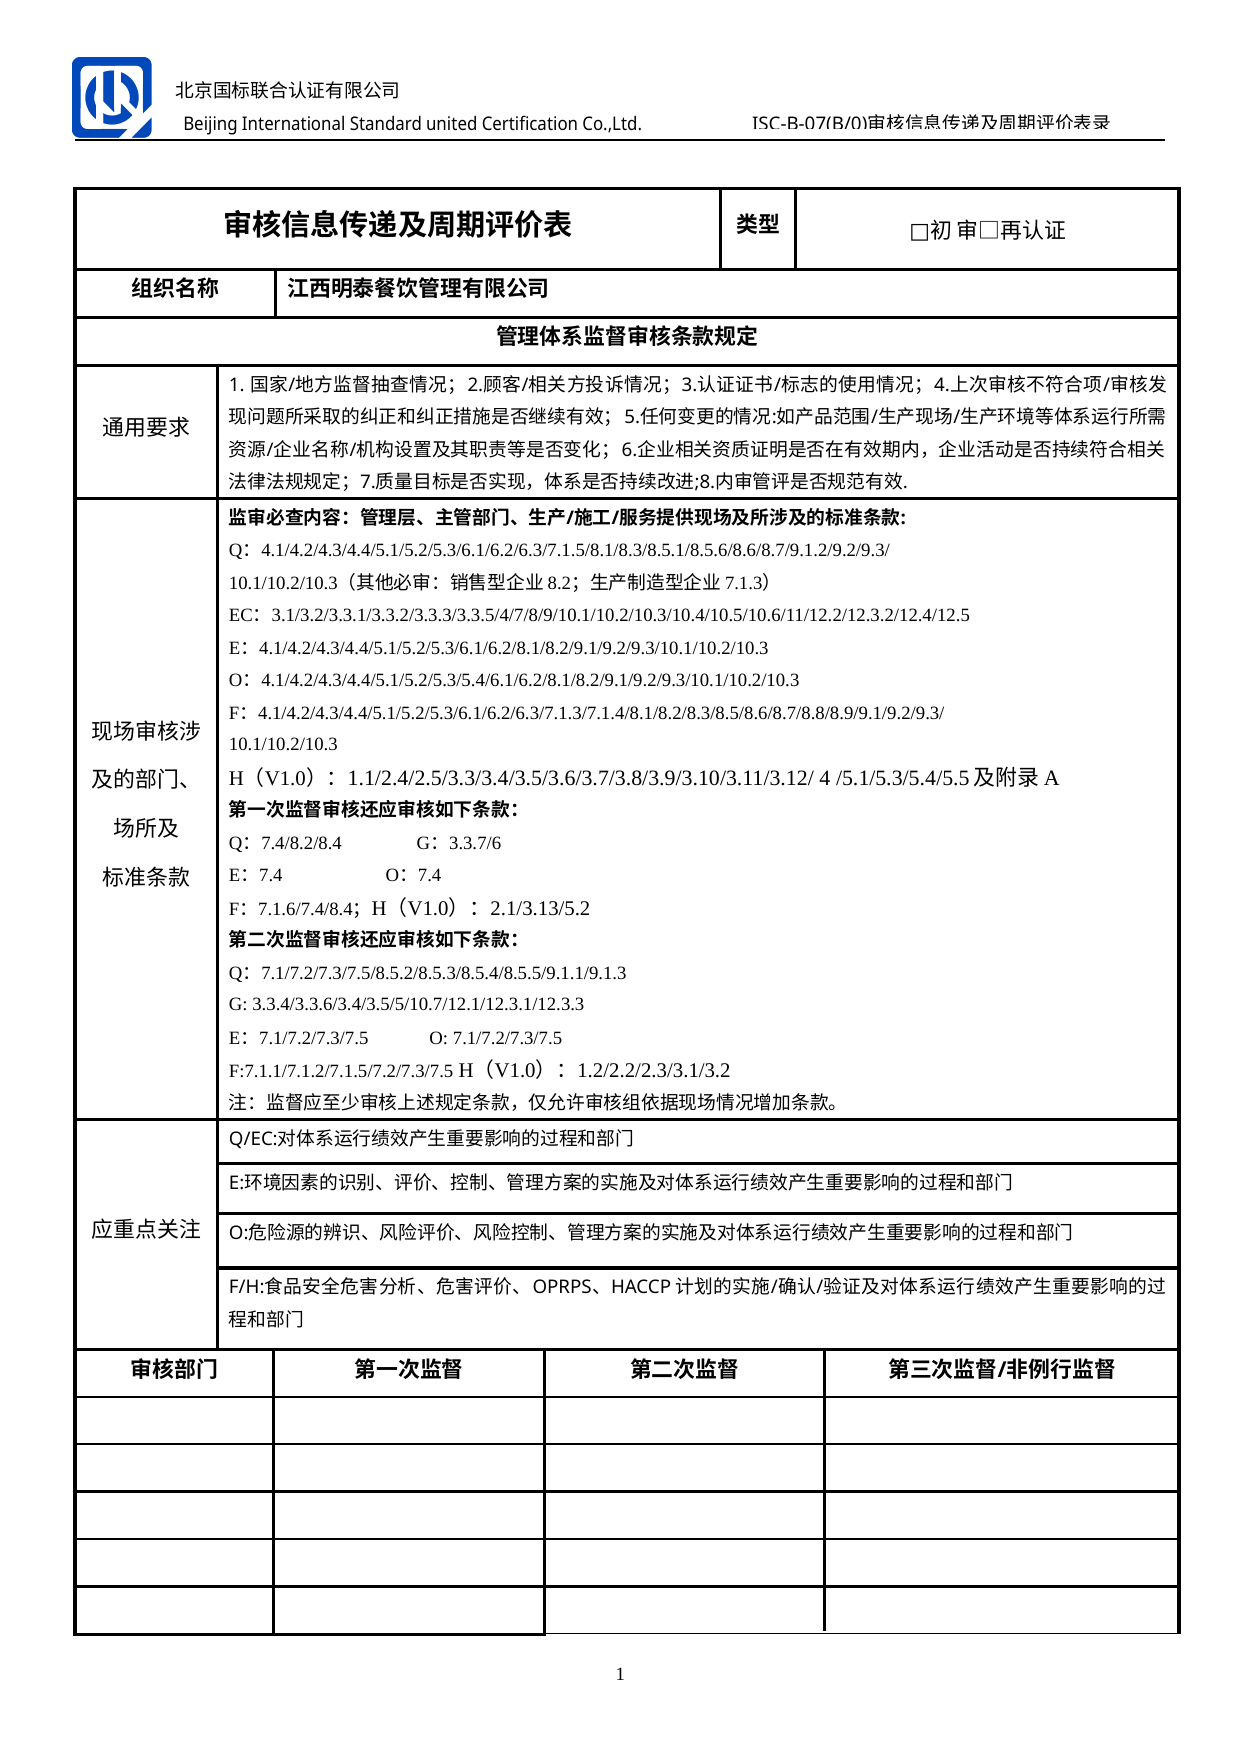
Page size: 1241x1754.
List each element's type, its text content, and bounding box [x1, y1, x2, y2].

table_cell [546, 1588, 824, 1633]
table_cell 组织名称 [77, 271, 274, 316]
table_cell 江西明泰餐饮管理有限公司 [277, 271, 1177, 316]
table_cell [77, 1588, 272, 1633]
table_cell 现场审核涉及的部门、场所及 标准条款 [77, 500, 216, 1117]
table_cell [826, 1398, 1177, 1443]
table_cell F/H:食品安全危害分析、危害评价、OPRPS、HACCP计划的实施/确认/验证及对体系运行绩效产生重要影响的过程和部门 [219, 1270, 1177, 1348]
table_cell 应重点关注 [77, 1121, 216, 1348]
table_cell 第二次监督 [546, 1351, 823, 1396]
table_cell [546, 1493, 823, 1537]
table_cell [275, 1493, 543, 1537]
table_cell [825, 1588, 1177, 1633]
picture [72, 57, 152, 138]
table_cell 第三次监督/非例行监督 [826, 1351, 1177, 1396]
table_cell [275, 1445, 543, 1490]
table_cell Q/EC:对体系运行绩效产生重要影响的过程和部门 [219, 1121, 1177, 1162]
table_header □初 审□再认证 [797, 190, 1177, 267]
table_cell [546, 1540, 823, 1584]
table_cell [546, 1445, 823, 1490]
table_cell [77, 1540, 272, 1584]
table_cell 通用要求 [77, 367, 216, 497]
table_cell [77, 1445, 272, 1490]
table_cell O:危险源的辨识、风险评价、风险控制、管理方案的实施及对体系运行绩效产生重要影响的过程和部门 [219, 1215, 1177, 1266]
table_cell 监审必查内容：管理层、主管部门、生产/施工/服务提供现场及所涉及的标准条款: Q：4.1/4.2/4.3/4.4/5.1/5.2/5.3/6.1/6.2/6.3/7.1.5/8.1/8.3/8.5.1/8.5.6/8.6/8.7/9.1.2/9.2/9.3/ 10.1/10.2/10.3（其他必审：销售型企业8.2；生产制造型企业7.1.3） EC：3.1/3.2/3.3.1/3.3.2/3.3.3/3.3.5/4/7/8/9/10.1/10.2/10.3/10.4/10.5/10.6/11/12.2/12.3.2/12.4/12.5 E：4.1/4.2/4.3/4.4/5.1/5.2/5.3/6.1/6.2/8.1/8.2/9.1/9.2/9.3/10.1/10.2/10.3 O：4.1/4.2/4.3/4.4/5.1/5.2/5.3/5.4/6.1/6.2/8.1/8.2/9.1/9.2/9.3/10.1/10.2/10.3 F：4.1/4.2/4.3/4.4/5.1/5.2/5.3/6.1/6.2/6.3/7.1.3/7.1.4/8.1/8.2/8.3/8.5/8.6/8.7/8.8/8.9/9.1/9.2/9.3/ 10.1/10.2/10.3 H（V1.0）：1.1/2.4/2.5/3.3/3.4/3.5/3.6/3.7/3.8/3.9/3.10/3.11/3.12/ 4 /5.1/5.3/5.4/5.5及附录A 第一次监督审核还应审核如下条款： Q：7.4/8.2/8.4 G：3.3.7/6 E：7.4 O：7.4 F：7.1.6/7.4/8.4；H（V1.0）：2.1/3.13/5.2 第二次监督审核还应审核如下条款： Q：7.1/7.2/7.3/7.5/8.5.2/8.5.3/8.5.4/8.5.5/9.1.1/9.1.3 G: 3.3.4/3.3.6/3.4/3.5/5/10.7/12.1/12.3.1/12.3.3 E：7.1/7.2/7.3/7.5 O: 7.1/7.2/7.3/7.5 F:7.1.1/7.1.2/7.1.5/7.2/7.3/7.5 H（V1.0）：1.2/2.2/2.3/3.1/3.2 注：监督应至少审核上述规定条款，仅允许审核组依据现场情况增加条款。 [219, 500, 1177, 1117]
table_cell [275, 1540, 543, 1584]
table_cell [826, 1493, 1177, 1537]
table_cell 管理体系监督审核条款规定 [77, 319, 1177, 364]
table_cell [826, 1445, 1177, 1490]
table_cell [77, 1493, 272, 1537]
table_cell [275, 1398, 543, 1443]
table_cell [77, 1398, 272, 1443]
table_cell 审核部门 [77, 1351, 272, 1396]
table_cell 1. 国家/地方监督抽查情况；2.顾客/相关方投诉情况；3.认证证书/标志的使用情况；4.上次审核不符合项/审核发现问题所采取的纠正和纠正措施是否继续有效；5.任何变更的情况:如产品范围/生产现场/生产环境等体系运行所需资源/企业名称/机构设置及其职责等是否变化；6.企业相关资质证明是否在有效期内，企业活动是否持续符合相关法律法规规定；7.质量目标是否实现，体系是否持续改进;8.内审管评是否规范有效. [219, 367, 1177, 497]
table_header 类型 [722, 190, 794, 267]
table_cell [826, 1540, 1177, 1584]
table_header 审核信息传递及周期评价表 [77, 190, 719, 267]
table_cell 第一次监督 [275, 1351, 543, 1396]
table_cell [546, 1398, 823, 1443]
table_cell E:环境因素的识别、评价、控制、管理方案的实施及对体系运行绩效产生重要影响的过程和部门 [219, 1165, 1177, 1212]
table_cell [275, 1588, 543, 1633]
